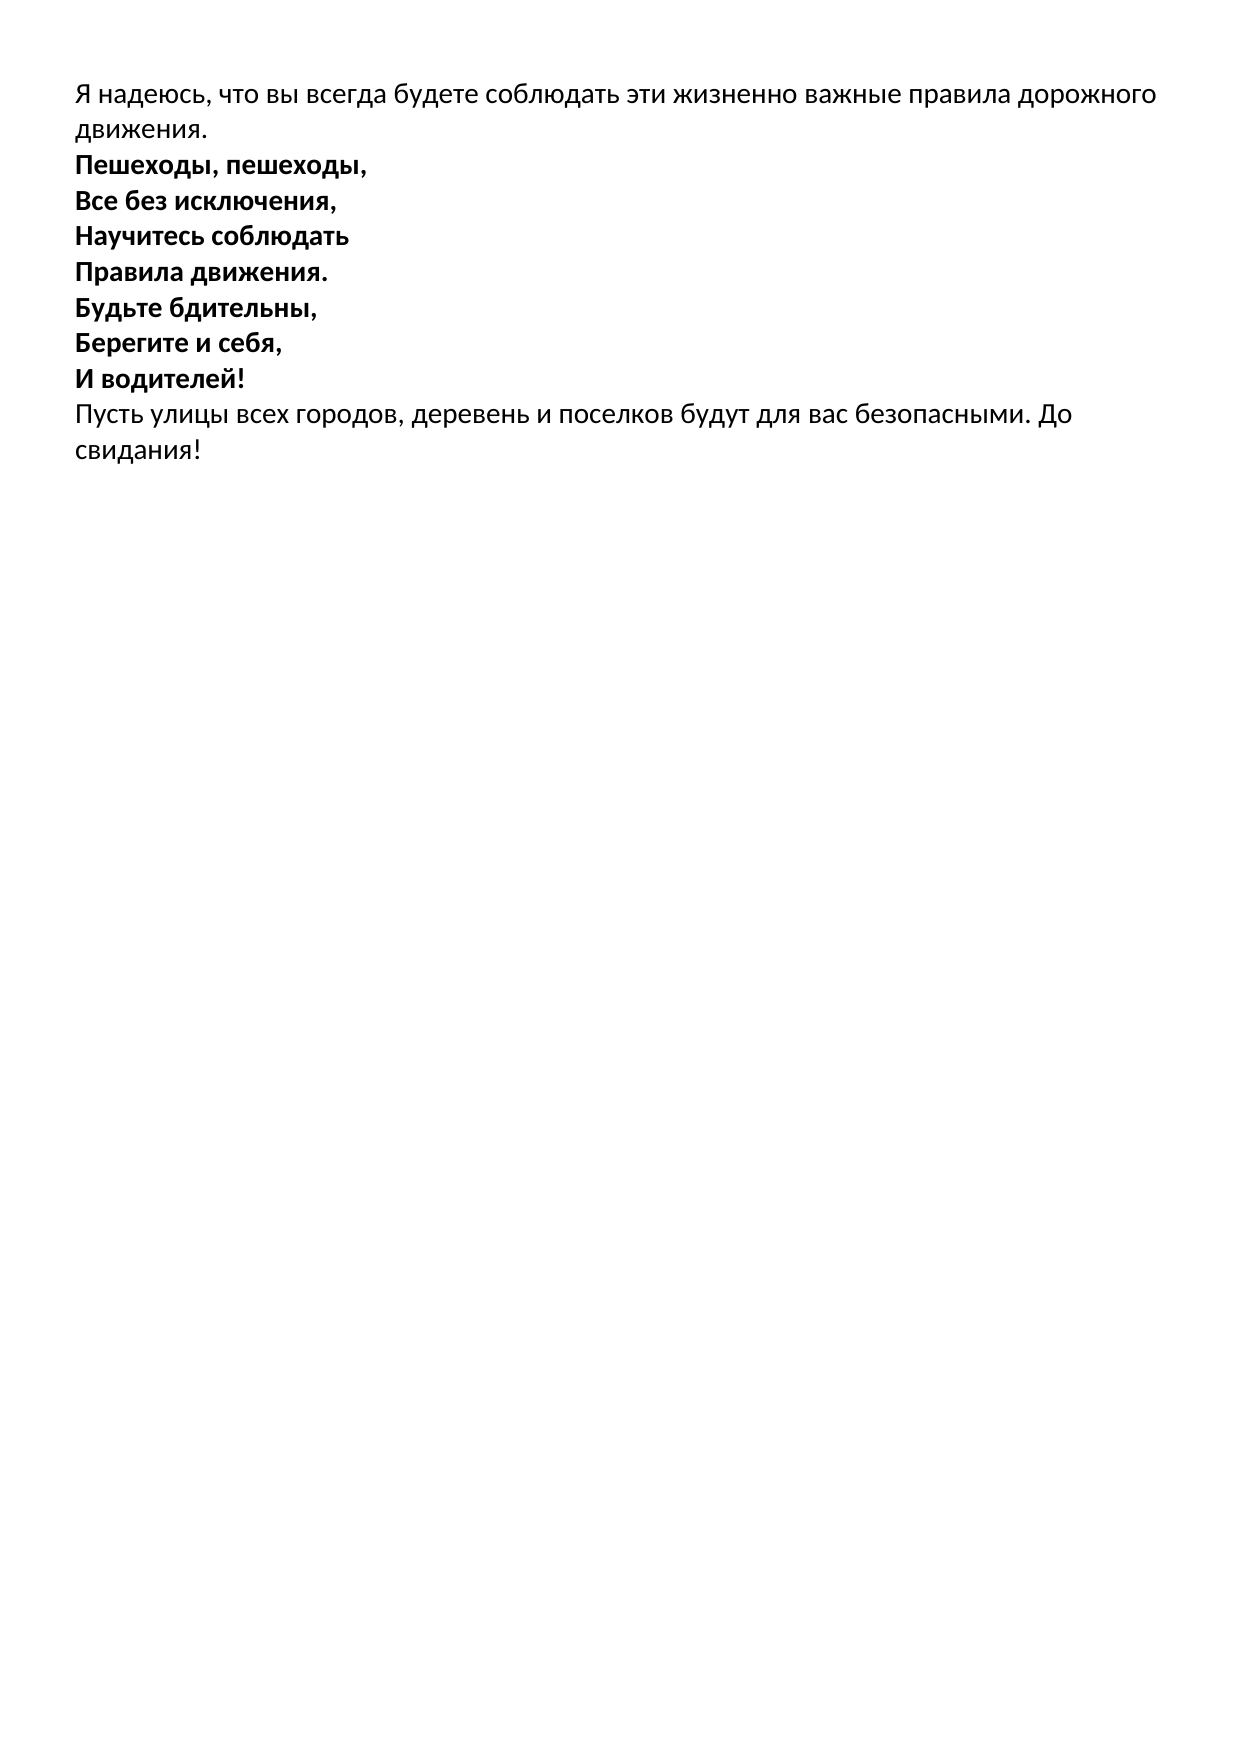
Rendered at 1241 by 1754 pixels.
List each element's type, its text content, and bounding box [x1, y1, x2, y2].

text Берегите и себя, [75, 324, 1165, 360]
text Пусть улицы всех городов, деревень и поселков будут для вас безопасными. До свидания! [75, 396, 1165, 467]
text Будьте бдительны, [75, 289, 1165, 324]
text И водителей! [75, 360, 1165, 396]
text Все без исключения, [75, 182, 1165, 217]
text Я надеюсь, что вы всегда будете соблюдать эти жизненно важные правила дорожного движения. [75, 75, 1165, 146]
text Научитесь соблюдать [75, 217, 1165, 253]
text Пешеходы, пешеходы, [75, 146, 1165, 182]
text Правила движения. [75, 253, 1165, 289]
